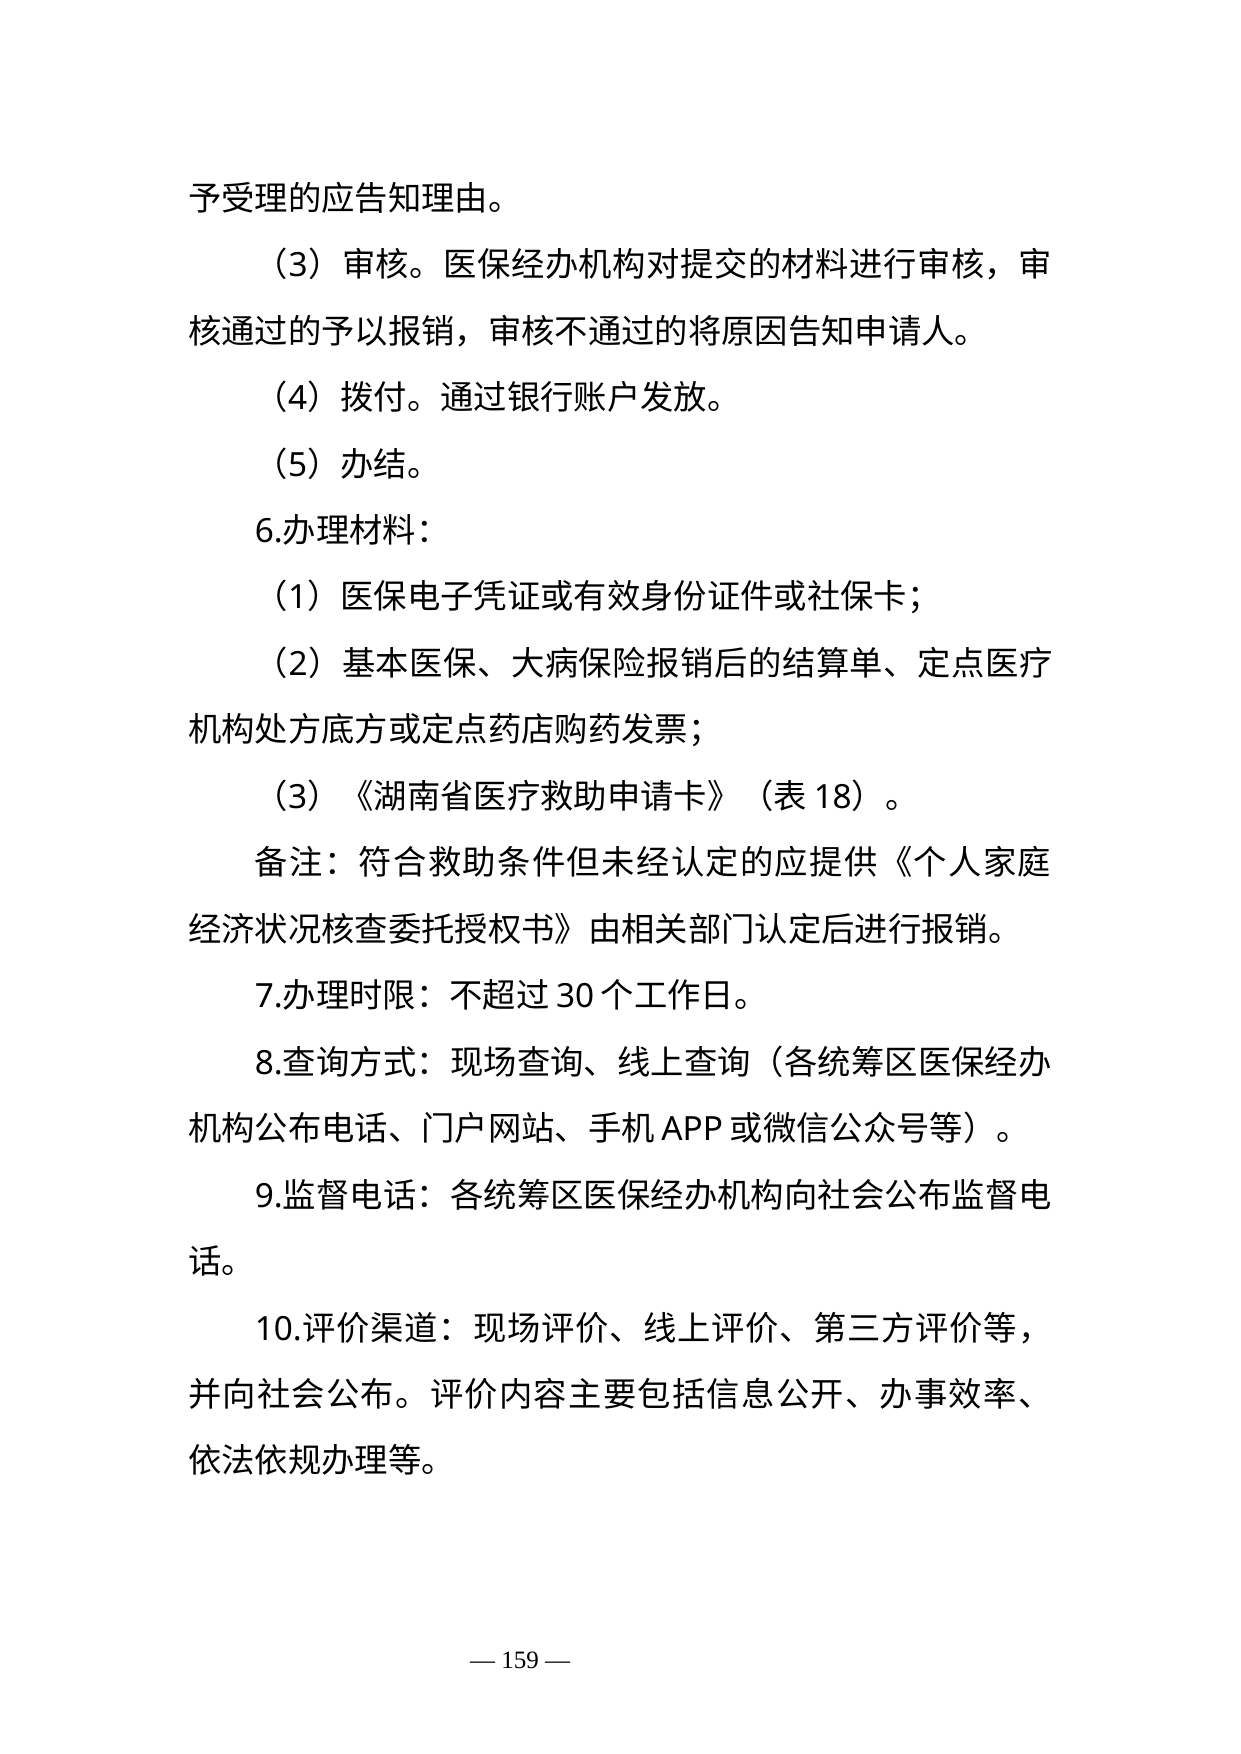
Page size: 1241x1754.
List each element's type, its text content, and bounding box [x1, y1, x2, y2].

text （2）基本医保、大病保险报销后的结算单、定点医疗机构处方底方或定点药店购药发票； [188, 628, 1052, 761]
text 6.办理材料： [188, 495, 1052, 561]
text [188, 162, 1052, 229]
text （4）拨付。通过银行账户发放。 [188, 362, 1052, 428]
text 7.办理时限：不超过30个工作日。 [188, 960, 1052, 1026]
text （5）办结。 [188, 428, 1052, 495]
text （3）《湖南省医疗救助申请卡》（表18）。 [188, 761, 1052, 827]
text 备注：符合救助条件但未经认定的应提供《个人家庭经济状况核查委托授权书》由相关部门认定后进行报销。 [188, 827, 1052, 960]
text 8.查询方式：现场查询、线上查询（各统筹区医保经办机构公布电话、门户网站、手机APP或微信公众号等）。 [188, 1026, 1052, 1159]
text 10.评价渠道：现场评价、线上评价、第三方评价等，并向社会公布。评价内容主要包括信息公开、办事效率、依法依规办理等。 [188, 1292, 1052, 1492]
text 9.监督电话：各统筹区医保经办机构向社会公布监督电话。 [188, 1159, 1052, 1292]
text （1）医保电子凭证或有效身份证件或社保卡； [188, 561, 1052, 628]
text （3）审核。医保经办机构对提交的材料进行审核，审核通过的予以报销，审核不通过的将原因告知申请人。 [188, 229, 1052, 362]
